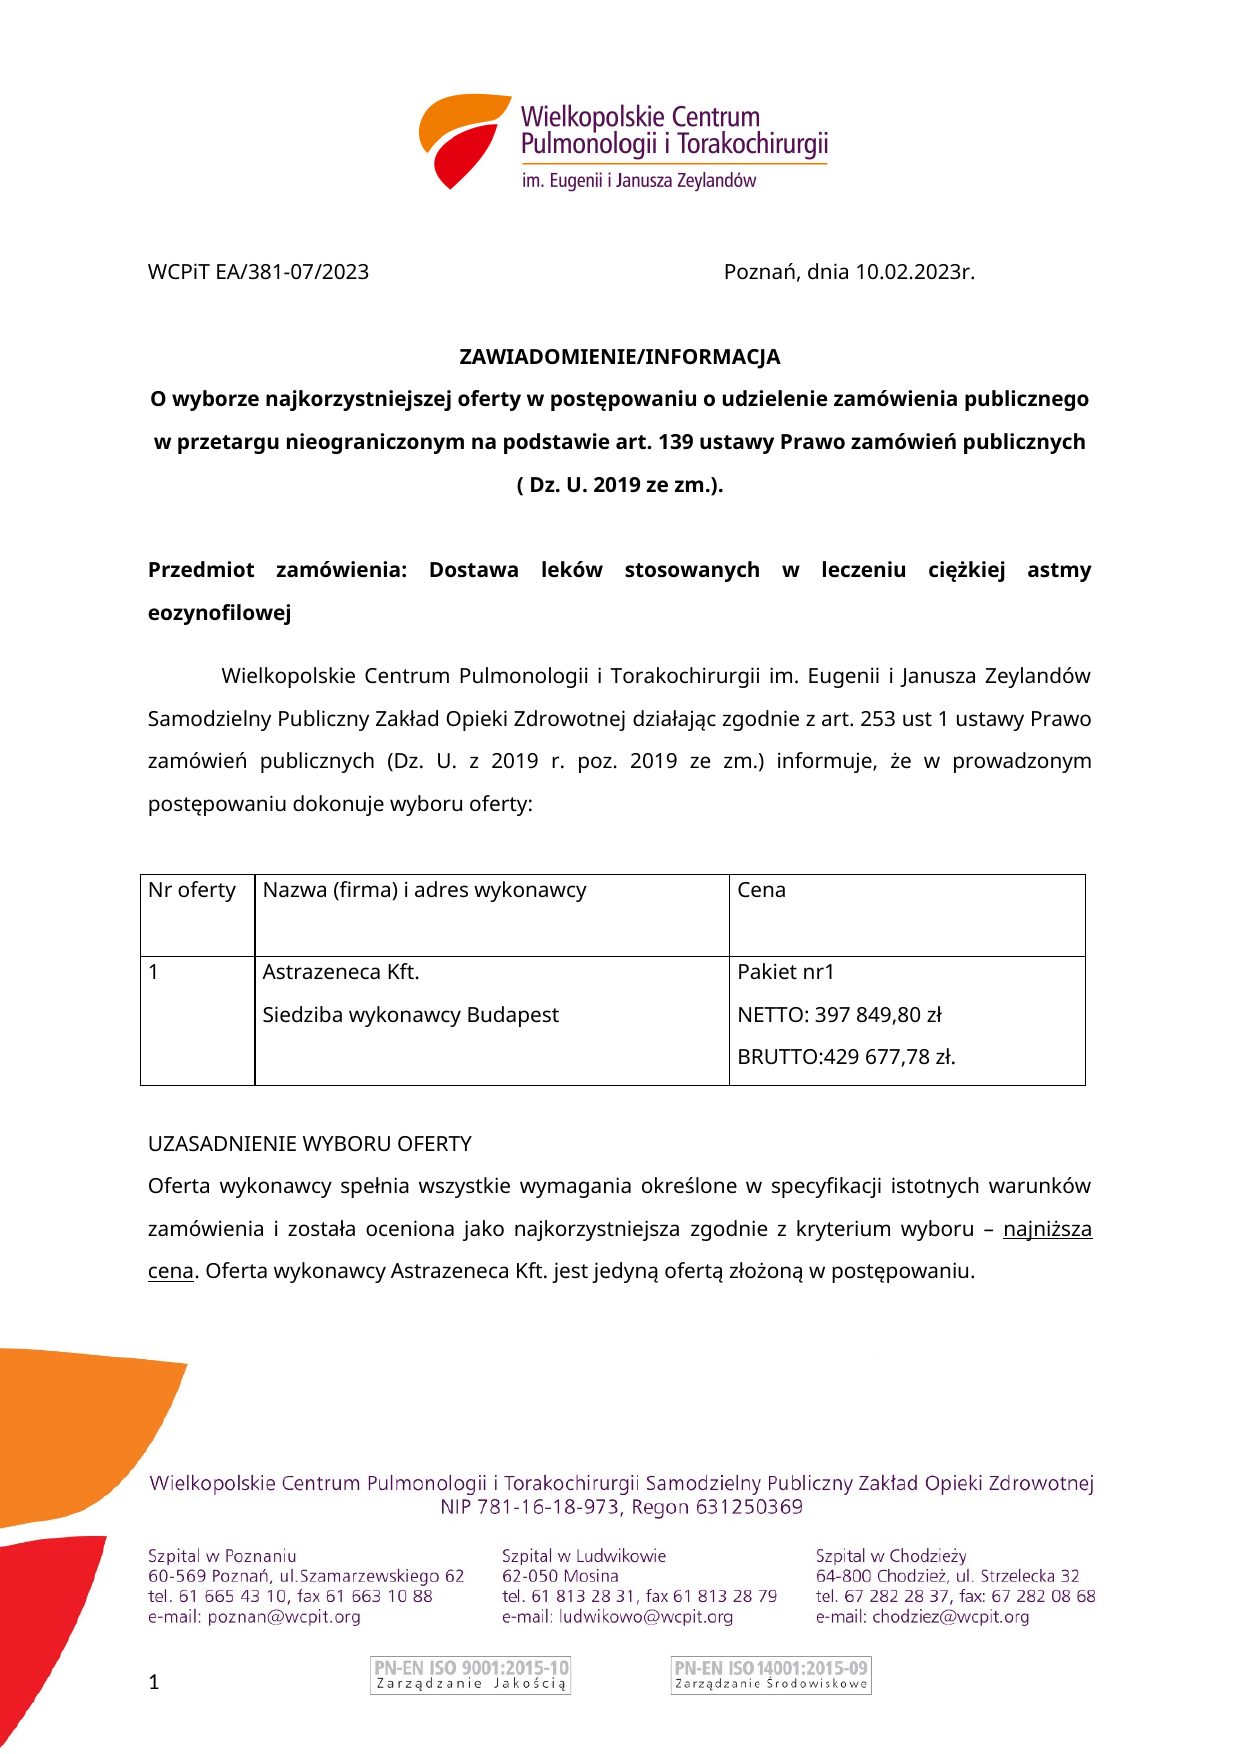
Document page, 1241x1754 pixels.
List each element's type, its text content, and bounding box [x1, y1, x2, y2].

text UZASADNIENIE WYBORU OFERTY [148, 1129, 1092, 1157]
text Wielkopolskie Centrum Pulmonologii i Torakochirurgii im. Eugenii i Janusza Zeylandów Samodzielny Publiczny Zakład Opieki Zdrowotnej działając zgodnie z art. 253 ust 1 ustawy Prawo zamówień publicznych (Dz. U. z 2019 r. poz. 2019 ze zm.) informuje, że w prowadzonym postępowaniu dokonuje wyboru oferty: [148, 661, 1092, 817]
picture [398, 0, 842, 207]
text Przedmiot zamówienia: Dostawa leków stosowanych w leczeniu ciężkiej astmy eozynofilowej [148, 555, 1092, 626]
text O wyborze najkorzystniejszej oferty w postępowaniu o udzielenie zamówienia publicznego w przetargu nieograniczonym na podstawie art. 139 ustawy Prawo zamówień publicznych ( Dz. U. 2019 ze zm.). [148, 384, 1092, 498]
table_header Cena [730, 875, 1085, 956]
table_header Nazwa (firma) i adres wykonawcy [256, 875, 729, 956]
table_cell Pakiet nr1 NETTO: 397 849,80 zł BRUTTO:429 677,78 zł. [730, 957, 1085, 1085]
text Oferta wykonawcy spełnia wszystkie wymagania określone w specyfikacji istotnych warunków zamówienia i została oceniona jako najkorzystniejsza zgodnie z kryterium wyboru – najniższa cena. Oferta wykonawcy Astrazeneca Kft. jest jedyną ofertą złożoną w postępowaniu. [148, 1171, 1092, 1285]
table_header Nr oferty [141, 875, 254, 956]
picture [0, 1340, 1241, 1754]
table_cell Astrazeneca Kft. Siedziba wykonawcy Budapest [256, 957, 729, 1085]
text ZAWIADOMIENIE/INFORMACJA [148, 342, 1092, 370]
table_cell 1 [141, 957, 254, 1085]
subtitle WCPiT EA/381-07/2023 Poznań, dnia 10.02.2023r. [148, 257, 1092, 285]
